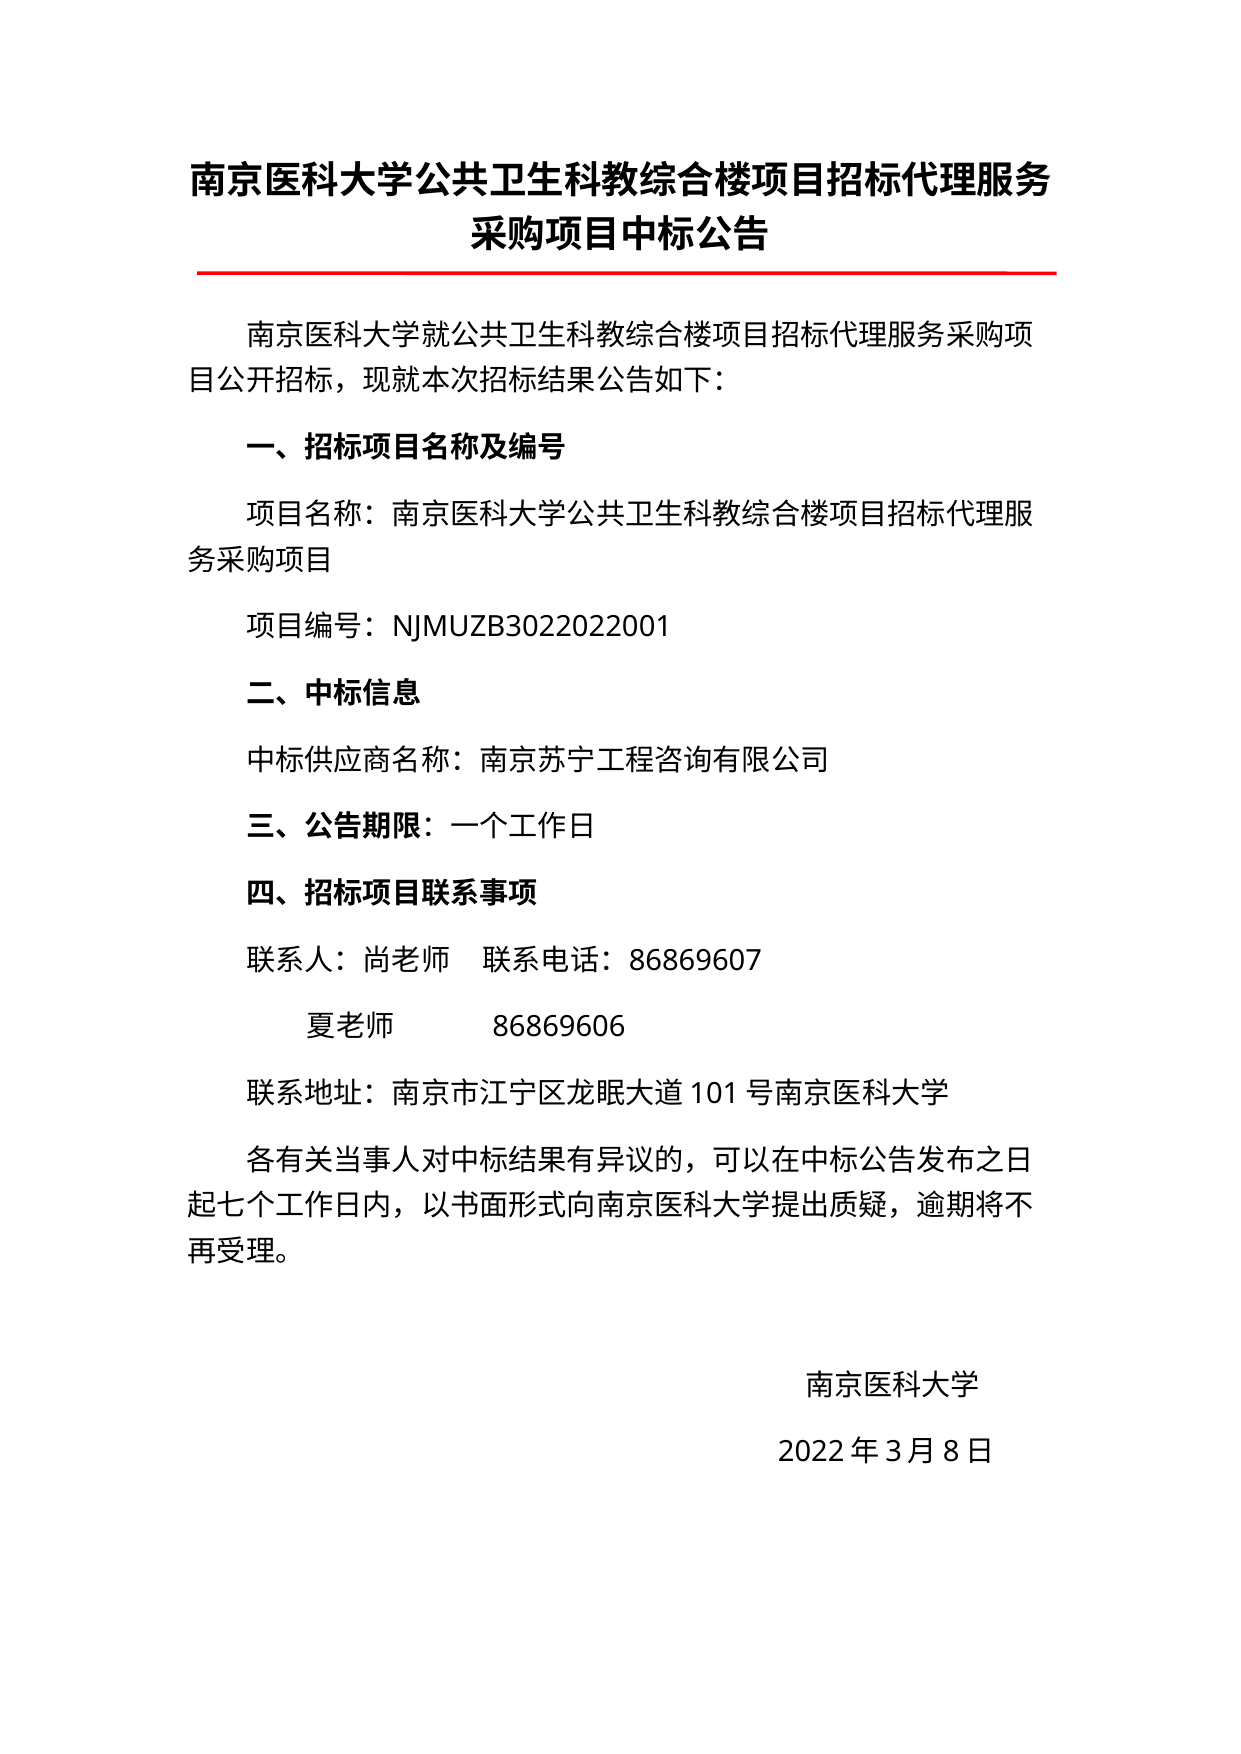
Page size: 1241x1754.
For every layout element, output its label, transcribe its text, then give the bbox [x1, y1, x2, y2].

text 2022年3月8日 [233, 1425, 994, 1471]
text 一、招标项目名称及编号 [187, 421, 1053, 467]
text 二、中标信息 [187, 667, 1053, 712]
text 夏老师 86869606 [187, 1000, 1053, 1046]
text 南京医科大学 [233, 1358, 980, 1404]
text 四、招标项目联系事项 [187, 867, 1053, 912]
text 南京医科大学就公共卫生科教综合楼项目招标代理服务采购项目公开招标，现就本次招标结果公告如下： [187, 308, 1053, 400]
text 项目名称：南京医科大学公共卫生科教综合楼项目招标代理服务采购项目 [187, 487, 1053, 579]
text 三、公告期限：一个工作日 [187, 800, 1053, 846]
text 南京医科大学公共卫生科教综合楼项目招标代理服务采购项目中标公告 [187, 150, 1053, 258]
text 联系人：尚老师 联系电话：86869607 [187, 933, 1053, 979]
text 各有关当事人对中标结果有异议的，可以在中标公告发布之日起七个工作日内，以书面形式向南京医科大学提出质疑，逾期将不再受理。 [187, 1133, 1053, 1271]
text 项目编号：NJMUZB3022022001 [187, 600, 1053, 646]
text 联系地址：南京市江宁区龙眠大道101号南京医科大学 [187, 1067, 1053, 1112]
text 中标供应商名称：南京苏宁工程咨询有限公司 [187, 733, 1053, 779]
